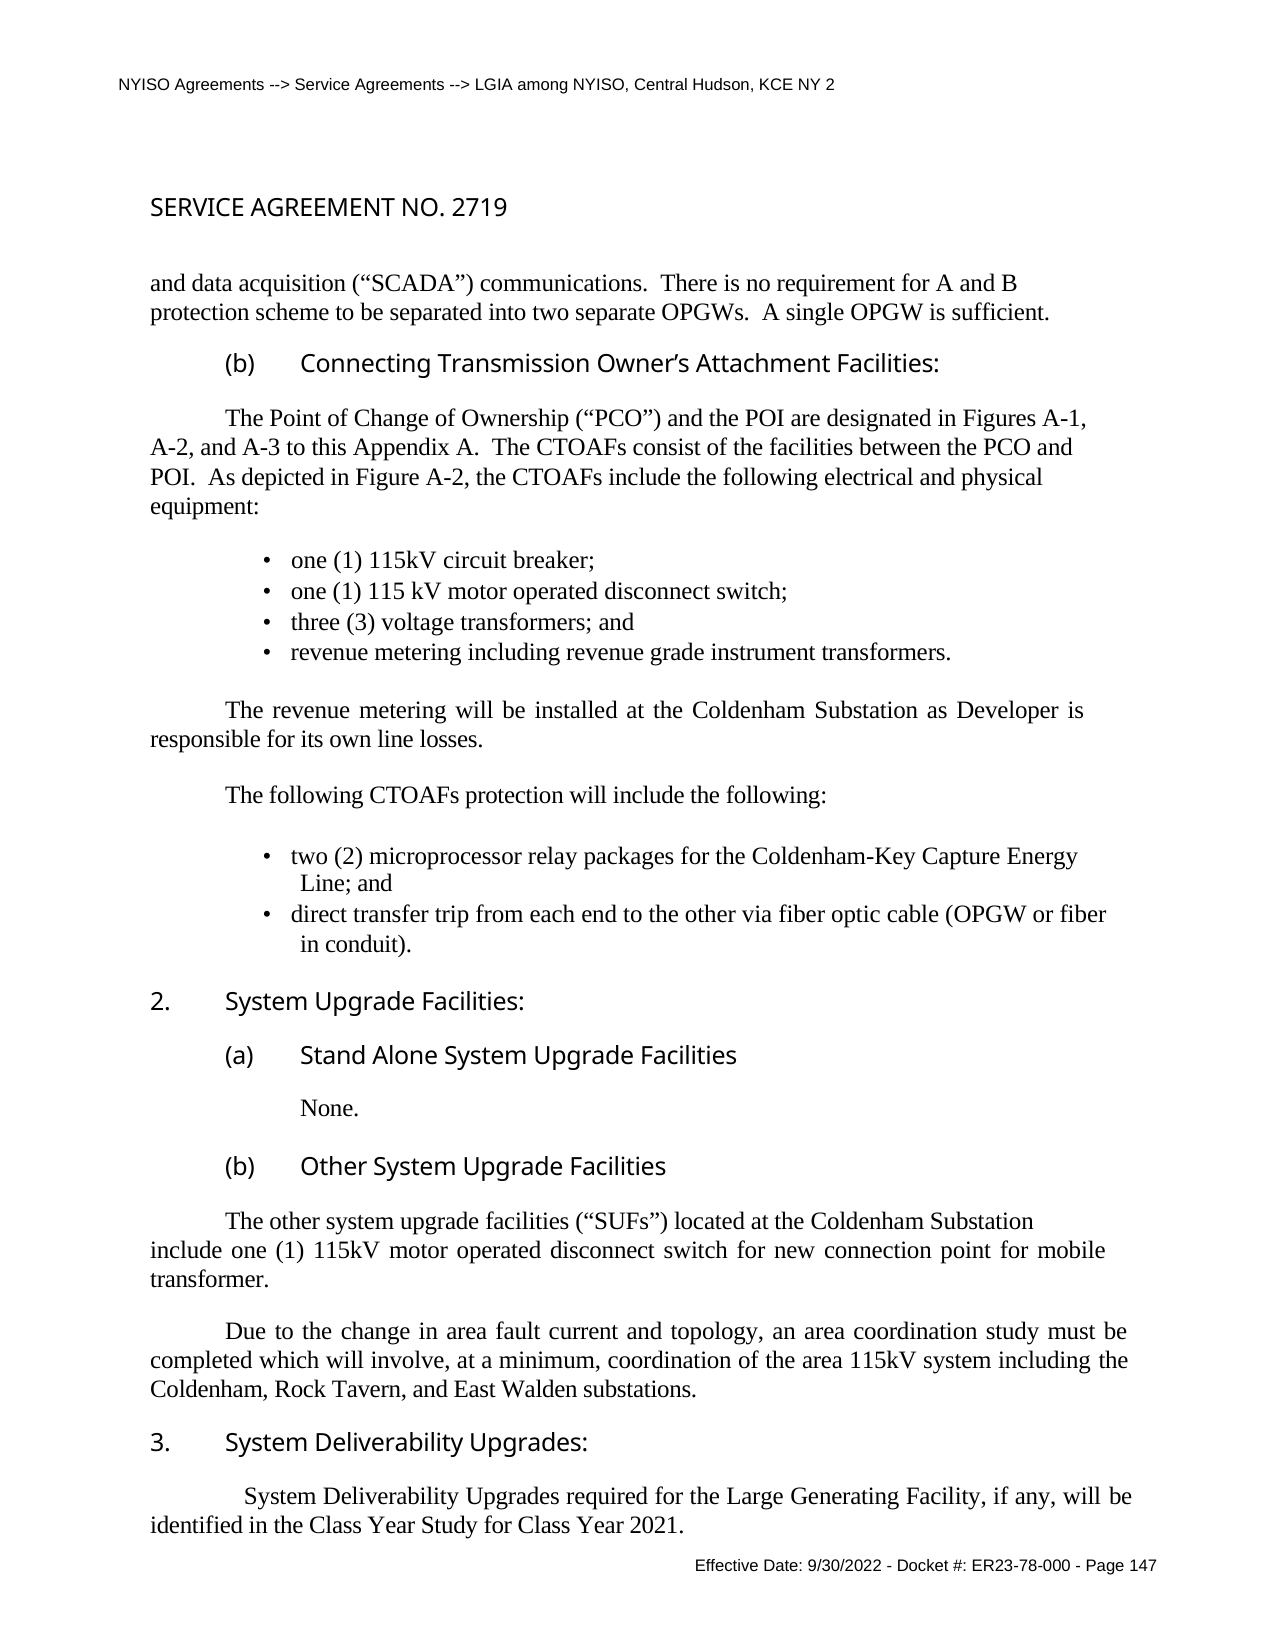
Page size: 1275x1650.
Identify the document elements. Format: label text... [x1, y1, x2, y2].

text • revenue metering including revenue grade instrument transformers. [262, 637, 1275, 666]
text protection scheme to be separated into two separate OPGWs. A single OPGW is sufficient. [150, 297, 1275, 326]
text and data acquisition (“SCADA”) communications. There is no requirement for A and B [150, 268, 1275, 297]
text • two (2) microprocessor relay packages for the Coldenham-Key Capture Energy Line; and [262, 843, 1115, 897]
text 2. System Upgrade Facilities: [150, 987, 1275, 1016]
text The following CTOAFs protection will include the following: [225, 781, 1275, 810]
text (b) Other System Upgrade Facilities [225, 1152, 1275, 1181]
text None. [300, 1094, 1275, 1122]
text 3. System Deliverability Upgrades: [150, 1429, 1275, 1457]
text Due to the change in area fault current and topology, an area coordination study must be completed which will involve, at a minimum, coordination of the area 115kV system including the Coldenham, Rock Tavern, and East Walden substations. [150, 1316, 1128, 1404]
text The Point of Change of Ownership (“PCO”) and the POI are designated in Figures A-1, A-2, and A-3 to this Appendix A. The CTOAFs consist of the facilities between the PCO and POI. As depicted in Figure A-2, the CTOAFs include the following electrical and physical equipment: [150, 403, 1123, 520]
text • three (3) voltage transformers; and [262, 608, 1275, 637]
text • one (1) 115 kV motor operated disconnect switch; [262, 577, 1275, 605]
text System Deliverability Upgrades required for the Large Generating Facility, if any, will be identified in the Class Year Study for Class Year 2021. [150, 1481, 1132, 1539]
text • direct transfer trip from each end to the other via fiber optic cable (OPGW or fiber in conduit). [262, 899, 1144, 958]
text The other system upgrade facilities (“SUFs”) located at the Coldenham Substation [225, 1206, 1275, 1235]
text • one (1) 115kV circuit breaker; [262, 545, 1275, 574]
text SERVICE AGREEMENT NO. 2719 [150, 193, 1275, 222]
text (b) Connecting Transmission Owner’s Attachment Facilities: [225, 349, 1275, 378]
text (a) Stand Alone System Upgrade Facilities [150, 1041, 1275, 1070]
text include one (1) 115kV motor operated disconnect switch for new connection point for mobile transformer. [150, 1235, 1106, 1293]
text The revenue metering will be installed at the Coldenham Substation as Developer is responsible for its own line losses. [150, 695, 1085, 753]
